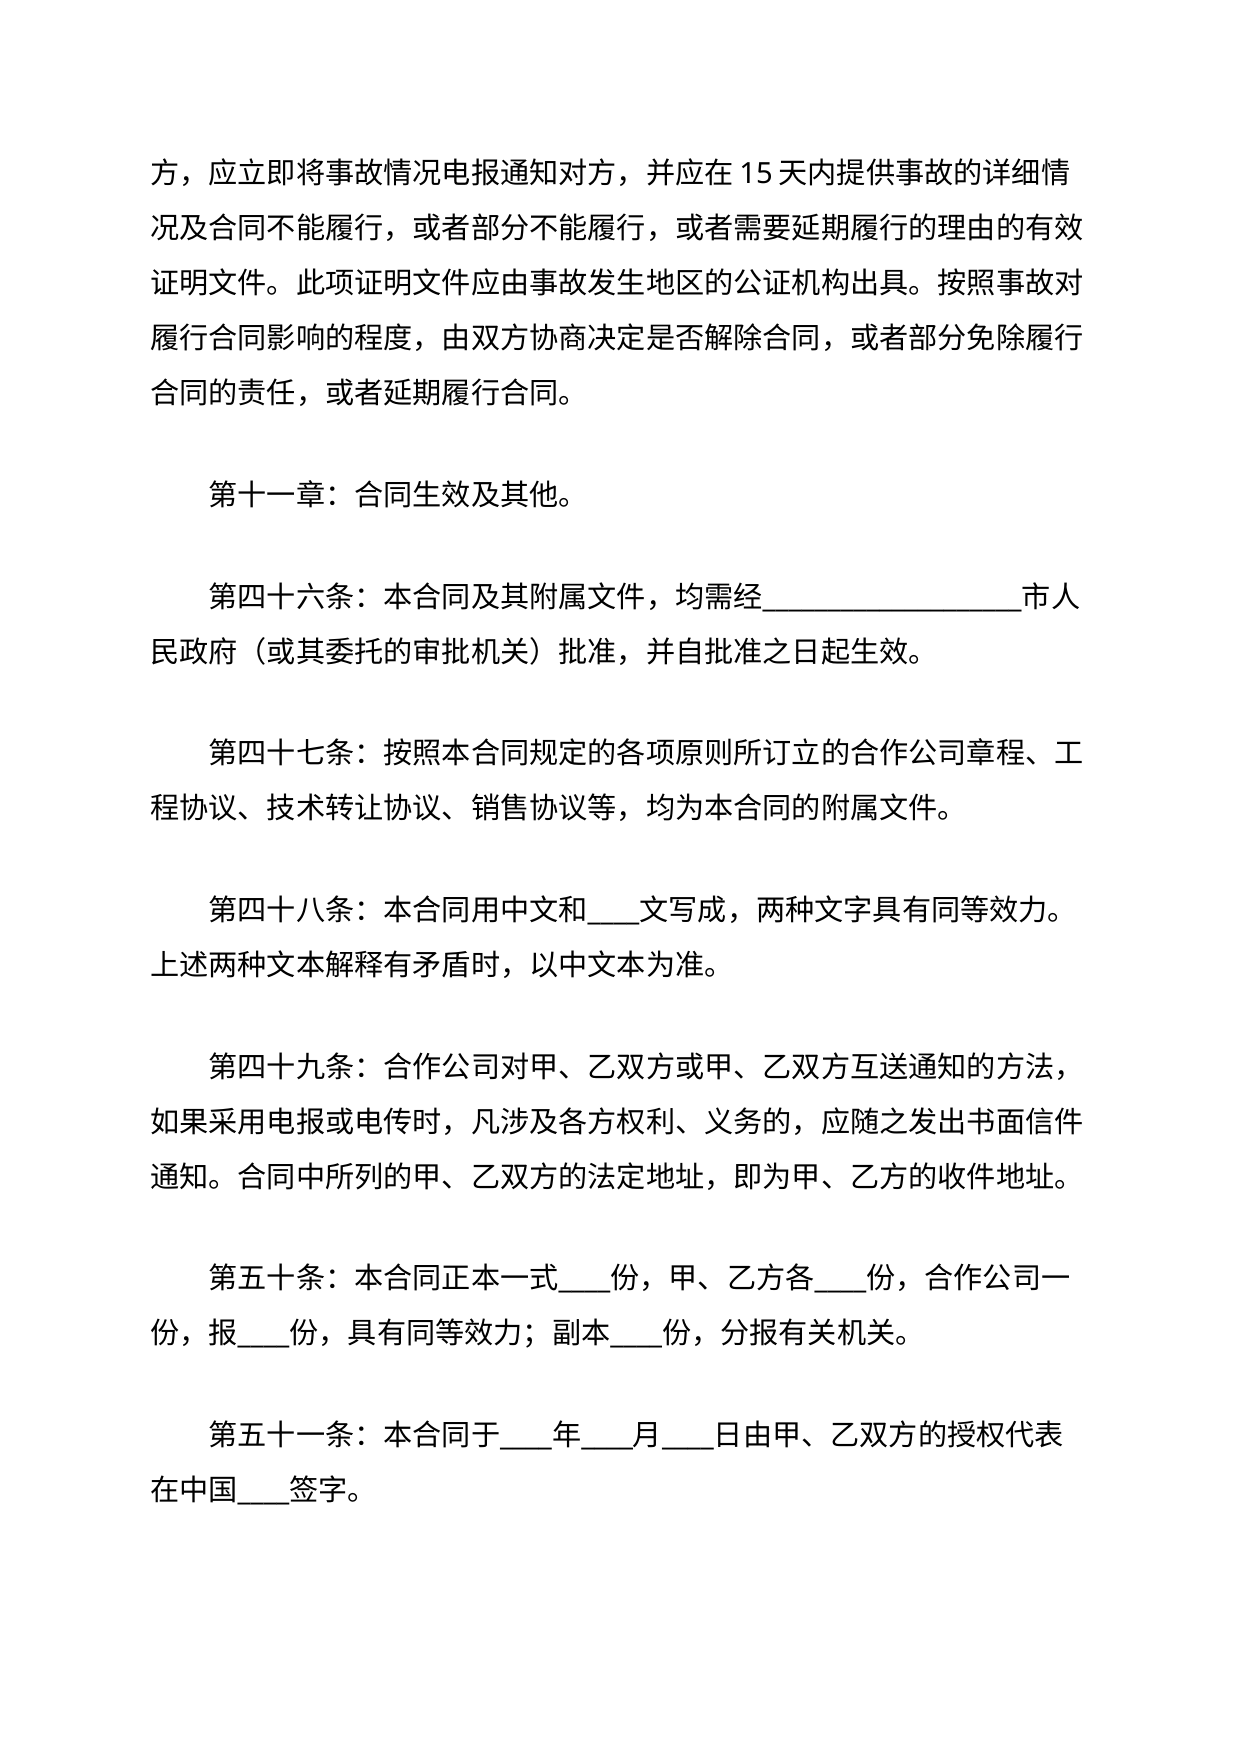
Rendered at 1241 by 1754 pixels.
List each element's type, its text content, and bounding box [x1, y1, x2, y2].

text 第十一章：合同生效及其他。 [150, 471, 1090, 514]
text 第五十一条：本合同于____年____月____日由甲、乙双方的授权代表在中国____签字。 [150, 1412, 1090, 1509]
text 第四十六条：本合同及其附属文件，均需经____________________市人民政府（或其委托的审批机关）批准，并自批准之日起生效。 [150, 573, 1090, 671]
text 第四十八条：本合同用中文和____文写成，两种文字具有同等效力。上述两种文本解释有矛盾时，以中文本为准。 [150, 887, 1090, 984]
text 第五十条：本合同正本一式____份，甲、乙方各____份，合作公司一份，报____份，具有同等效力；副本____份，分报有关机关。 [150, 1255, 1090, 1352]
text 第四十九条：合作公司对甲、乙双方或甲、乙双方互送通知的方法，如果采用电报或电传时，凡涉及各方权利、义务的，应随之发出书面信件通知。合同中所列的甲、乙双方的法定地址，即为甲、乙方的收件地址。 [150, 1043, 1090, 1196]
text 第四十七条：按照本合同规定的各项原则所订立的合作公司章程、工程协议、技术转让协议、销售协议等，均为本合同的附属文件。 [150, 730, 1090, 827]
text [150, 150, 1090, 412]
